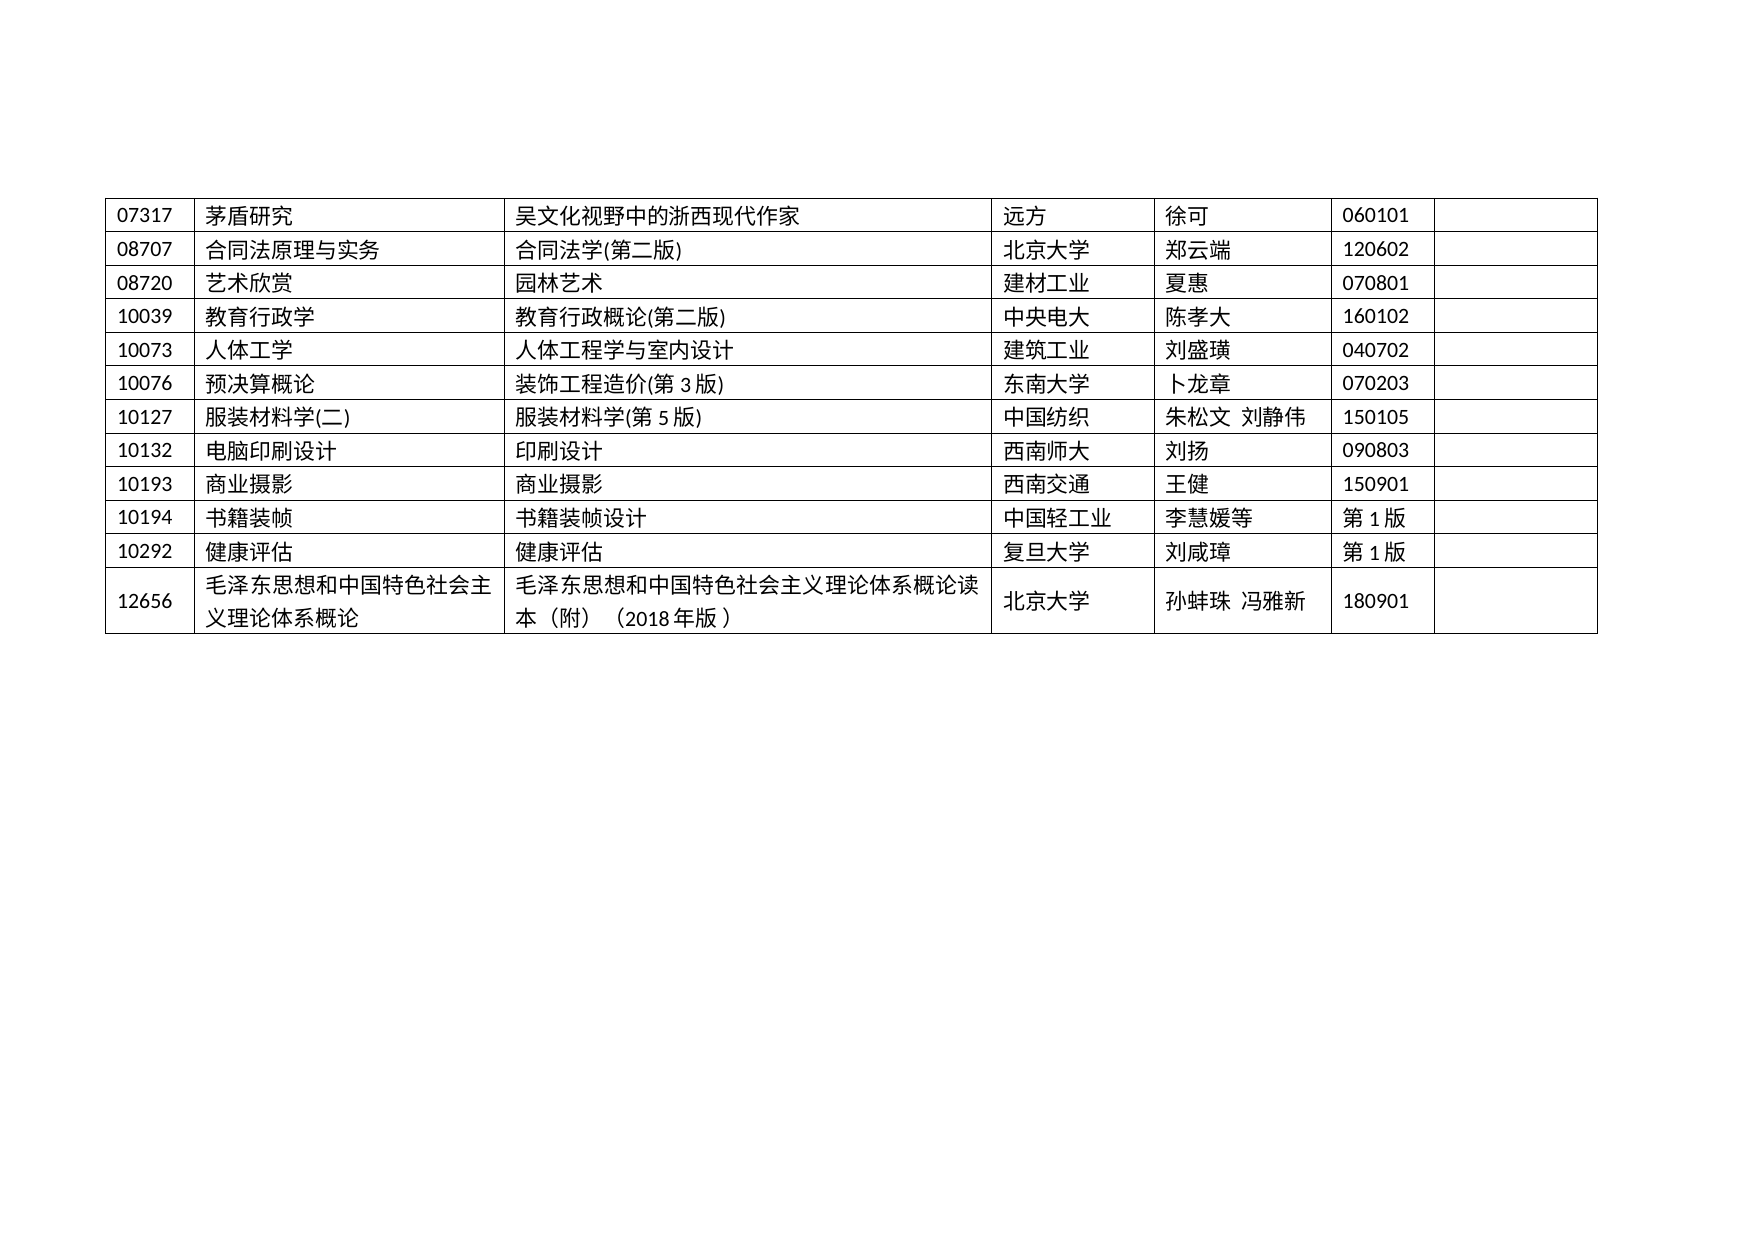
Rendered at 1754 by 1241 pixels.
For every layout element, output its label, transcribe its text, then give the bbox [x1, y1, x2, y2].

table_cell 服装材料学(二) [195, 400, 504, 432]
table_cell 070203 [1332, 366, 1434, 399]
table_cell 10292 [106, 534, 194, 567]
table_cell 建筑工业 [992, 333, 1154, 365]
table_cell [1435, 266, 1597, 298]
table_cell 刘扬 [1155, 434, 1331, 466]
table_cell 毛泽东思想和中国特色社会主义理论体系概论 [195, 568, 504, 633]
table_cell [1435, 467, 1597, 499]
table_cell 120602 [1332, 232, 1434, 265]
table_cell 10073 [106, 333, 194, 365]
table_cell 卜龙章 [1155, 366, 1331, 399]
table_cell 第1版 [1332, 534, 1434, 567]
table_cell 预决算概论 [195, 366, 504, 399]
table_cell 10076 [106, 366, 194, 399]
table_cell 电脑印刷设计 [195, 434, 504, 466]
table_cell 12656 [106, 568, 194, 633]
table_cell 商业摄影 [505, 467, 991, 499]
table_cell 健康评估 [195, 534, 504, 567]
table_cell 刘盛璜 [1155, 333, 1331, 365]
table_cell 北京大学 [992, 568, 1154, 633]
table_cell 160102 [1332, 299, 1434, 332]
table_cell 商业摄影 [195, 467, 504, 499]
table_cell 毛泽东思想和中国特色社会主义理论体系概论读本（附）（2018年版 ） [505, 568, 991, 633]
table_cell 08707 [106, 232, 194, 265]
table_cell 10193 [106, 467, 194, 499]
table_cell 陈孝大 [1155, 299, 1331, 332]
table_cell 中国纺织 [992, 400, 1154, 432]
table_cell 07317 [106, 199, 194, 231]
table_cell 艺术欣赏 [195, 266, 504, 298]
table_cell 健康评估 [505, 534, 991, 567]
table_cell 朱松文 刘静伟 [1155, 400, 1331, 432]
table_cell [1435, 568, 1597, 633]
table_cell [1435, 501, 1597, 533]
table_cell 吴文化视野中的浙西现代作家 [505, 199, 991, 231]
table_cell 装饰工程造价(第3版) [505, 366, 991, 399]
table_cell 180901 [1332, 568, 1434, 633]
table_cell 08720 [106, 266, 194, 298]
table_cell 10194 [106, 501, 194, 533]
table_cell 茅盾研究 [195, 199, 504, 231]
table_cell 040702 [1332, 333, 1434, 365]
table_cell [1435, 534, 1597, 567]
table_cell 刘咸璋 [1155, 534, 1331, 567]
table_cell 中央电大 [992, 299, 1154, 332]
table_cell 服装材料学(第5版) [505, 400, 991, 432]
table_cell 建材工业 [992, 266, 1154, 298]
table_cell 西南交通 [992, 467, 1154, 499]
table_cell 书籍装帧设计 [505, 501, 991, 533]
table_cell 李慧媛等 [1155, 501, 1331, 533]
table_cell [1435, 199, 1597, 231]
table_cell 10039 [106, 299, 194, 332]
table_cell 090803 [1332, 434, 1434, 466]
table_cell 150105 [1332, 400, 1434, 432]
table_cell 070801 [1332, 266, 1434, 298]
table_cell 10127 [106, 400, 194, 432]
table_cell 徐可 [1155, 199, 1331, 231]
table_cell 060101 [1332, 199, 1434, 231]
table_cell 书籍装帧 [195, 501, 504, 533]
table_cell 合同法学(第二版) [505, 232, 991, 265]
table_cell 人体工程学与室内设计 [505, 333, 991, 365]
table_cell 印刷设计 [505, 434, 991, 466]
table_cell [1435, 366, 1597, 399]
table_cell 东南大学 [992, 366, 1154, 399]
table_cell 王健 [1155, 467, 1331, 499]
table_cell 10132 [106, 434, 194, 466]
table_cell 第1版 [1332, 501, 1434, 533]
table_cell [1435, 333, 1597, 365]
table_cell [1435, 299, 1597, 332]
table_cell 西南师大 [992, 434, 1154, 466]
table_cell 教育行政概论(第二版) [505, 299, 991, 332]
table_cell [1435, 400, 1597, 432]
table_cell 复旦大学 [992, 534, 1154, 567]
table_cell 园林艺术 [505, 266, 991, 298]
table_cell 孙蚌珠 冯雅新 [1155, 568, 1331, 633]
table_cell 人体工学 [195, 333, 504, 365]
table_cell 中国轻工业 [992, 501, 1154, 533]
table_cell 150901 [1332, 467, 1434, 499]
table_cell 教育行政学 [195, 299, 504, 332]
table_cell 远方 [992, 199, 1154, 231]
table_cell 北京大学 [992, 232, 1154, 265]
table_cell 郑云端 [1155, 232, 1331, 265]
table_cell [1435, 434, 1597, 466]
table_cell 合同法原理与实务 [195, 232, 504, 265]
table_cell [1435, 232, 1597, 265]
table_cell 夏惠 [1155, 266, 1331, 298]
